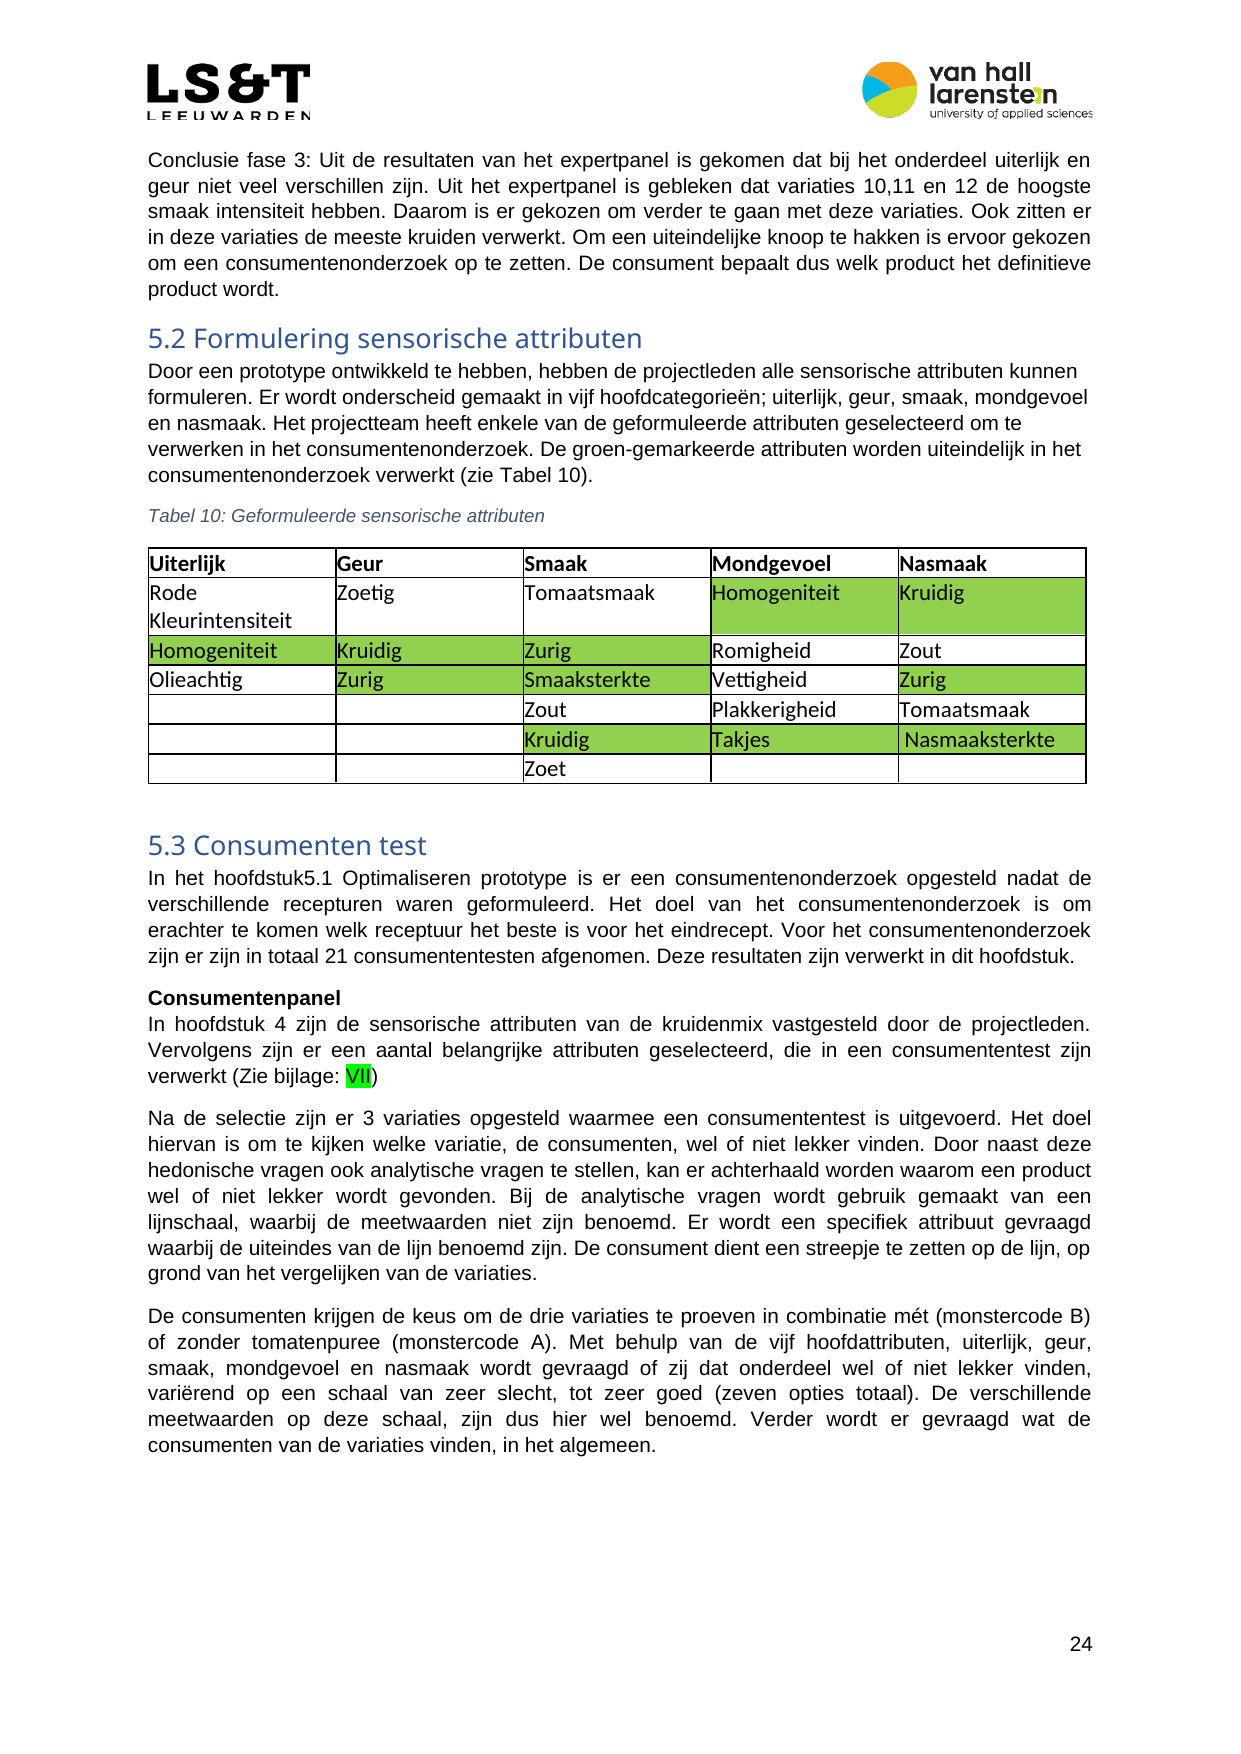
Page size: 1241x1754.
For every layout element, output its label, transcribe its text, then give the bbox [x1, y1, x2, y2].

table_header Smaak [524, 549, 710, 577]
table_cell Zurig [337, 666, 523, 694]
table_cell Zurig [524, 636, 710, 664]
table_cell [149, 725, 335, 753]
text In het hoofdstuk Optimaliseren prototype is er een consumentenonderzoek opgesteld nadat de verschillende recepturen waren geformuleerd. Het doel van het consumentenonderzoek is om erachter te komen welk receptuur het beste is voor het eindrecept. Voor het consumentenonderzoek zijn er zijn in totaal 21 consumententesten afgenomen. Deze resultaten zijn verwerkt in dit hoofdstuk. [148, 866, 1093, 968]
table_cell Kruidig [899, 578, 1085, 634]
subtitle 5.2 Formulering sensorische attributen [148, 319, 1093, 356]
table_cell Tomaatsmaak [899, 695, 1085, 723]
table_cell [337, 755, 523, 782]
text De consumenten krijgen de keus om de drie variaties te proeven in combinatie mét (monstercode B) of zonder tomatenpuree (monstercode A). Met behulp van de vijf hoofdattributen, uiterlijk, geur, smaak, mondgevoel en nasmaak wordt gevraagd of zij dat onderdeel wel of niet lekker vinden, variërend op een schaal van zeer slecht, tot zeer goed (zeven opties totaal). De verschillende meetwaarden op deze schaal, zijn dus hier wel benoemd. Verder wordt er gevraagd wat de consumenten van de variaties vinden, in het algemeen. [148, 1304, 1093, 1457]
table_cell Zurig [899, 666, 1085, 694]
table_cell [149, 695, 335, 723]
table_cell Takjes [712, 725, 898, 753]
table_cell Nasmaaksterkte [899, 725, 1085, 753]
table_cell Homogeniteit [712, 578, 898, 634]
table_cell [899, 755, 1085, 782]
table_cell Tomaatsmaak [524, 578, 710, 634]
table_cell [149, 755, 335, 782]
subtitle 5.3 Consumenten test [148, 826, 1093, 863]
table_cell Rode Kleurintensiteit [149, 578, 335, 634]
table_cell [337, 695, 523, 723]
table_header Mondgevoel [712, 549, 898, 577]
table_cell Kruidig [337, 636, 523, 664]
table_cell Kruidig [524, 725, 710, 753]
text Conclusie fase 3: Uit de resultaten van het expertpanel is gekomen dat bij het onderdeel uiterlijk en geur niet veel verschillen zijn. Uit het expertpanel is gebleken dat variaties 10,11 en 12 de hoogste smaak intensiteit hebben. Daarom is er gekozen om verder te gaan met deze variaties. Ook zitten er in deze variaties de meeste kruiden verwerkt. Om een uiteindelijke knoop te hakken is ervoor gekozen om een consumentenonderzoek op te zetten. De consument bepaalt dus welk product het definitieve product wordt. [148, 148, 1093, 301]
table_cell Vettigheid [712, 666, 898, 694]
table_header Nasmaak [899, 549, 1085, 577]
table_cell Romigheid [712, 636, 898, 664]
table_cell [712, 755, 898, 782]
table_header Geur [337, 549, 523, 577]
table_cell Homogeniteit [149, 636, 335, 664]
picture [862, 62, 1093, 119]
table_cell Plakkerigheid [712, 695, 898, 723]
picture [147, 63, 310, 120]
table_cell Olieachtig [149, 666, 335, 694]
table_cell Smaaksterkte [524, 666, 710, 694]
table_cell Zoetig [337, 578, 523, 634]
table_header Uiterlijk [149, 549, 335, 577]
text Na de selectie zijn er 3 variaties opgesteld waarmee een consumententest is uitgevoerd. Het doel hiervan is om te kijken welke variatie, de consumenten, wel of niet lekker vinden. Door naast deze hedonische vragen ook analytische vragen te stellen, kan er achterhaald worden waarom een product wel of niet lekker wordt gevonden. Bij de analytische vragen wordt gebruik gemaakt van een lijnschaal, waarbij de meetwaarden niet zijn benoemd. Er wordt een specifiek attribuut gevraagd waarbij de uiteindes van de lijn benoemd zijn. De consument dient een streepje te zetten op de lijn, op grond van het vergelijken van de variaties. [148, 1106, 1093, 1285]
table_cell [337, 725, 523, 753]
text Consumentenpanel In hoofdstuk 4 zijn de sensorische attributen van de kruidenmix vastgesteld door de projectleden. Vervolgens zijn er een aantal belangrijke attributen geselecteerd, die in een consumententest zijn verwerkt (Zie bijlage: VII) [148, 986, 1093, 1088]
table_cell Zoet [524, 755, 710, 782]
table_cell Zout [524, 695, 710, 723]
table_cell Zout [899, 636, 1085, 664]
